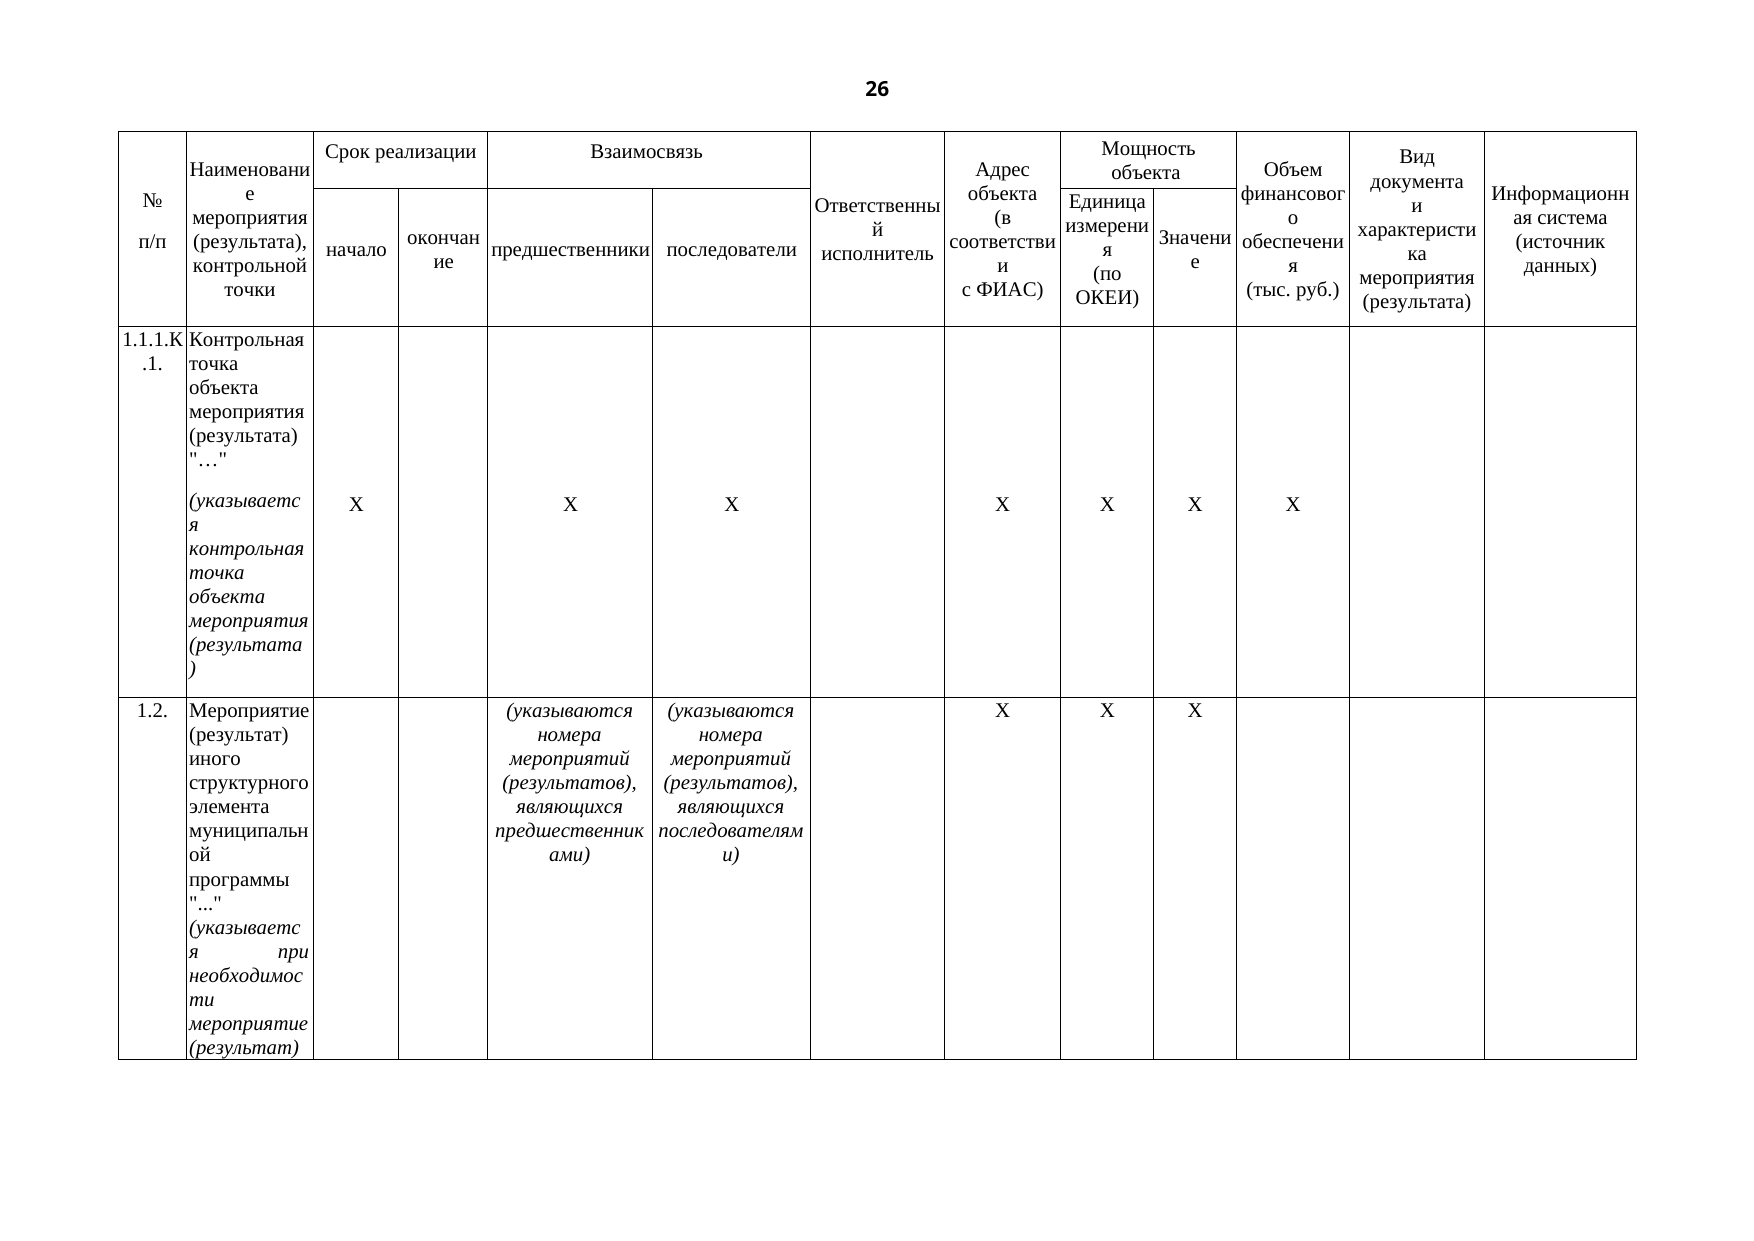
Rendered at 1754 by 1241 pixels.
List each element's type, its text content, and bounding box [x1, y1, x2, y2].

table_cell Х [1154, 698, 1236, 1059]
table_header Объем финансового обеспечения (тыс. руб.) [1237, 132, 1349, 326]
table_cell [1350, 698, 1484, 1059]
table_header Взаимосвязь [488, 132, 810, 188]
table_cell [1485, 698, 1636, 1059]
table_cell (указываются номера мероприятий (результатов), являющихся предшественниками) [488, 698, 652, 1059]
table_cell [1485, 327, 1636, 697]
table_cell [314, 698, 398, 1059]
table_cell предшественники [488, 189, 652, 326]
table_cell Х [488, 327, 652, 697]
table_header Ответственный исполнитель [811, 132, 944, 326]
table_cell Х [1061, 698, 1153, 1059]
table_cell (указываются номера мероприятий (результатов), являющихся последователями) [653, 698, 810, 1059]
table_header Адрес объекта (в соответствии с ФИАС) [945, 132, 1060, 326]
table_cell начало [314, 189, 398, 326]
table_cell [399, 698, 487, 1059]
table_cell [1350, 327, 1484, 697]
table_cell Х [653, 327, 810, 697]
table_cell [811, 698, 944, 1059]
table_header Вид документа и характеристика мероприятия (результата) [1350, 132, 1484, 326]
table_cell Х [1154, 327, 1236, 697]
table_cell последователи [653, 189, 810, 326]
table_header Срок реализации [314, 132, 487, 188]
table_cell Х [945, 327, 1060, 697]
table_cell Х [945, 698, 1060, 1059]
table_header № п/п [119, 132, 186, 326]
table_header Наименование мероприятия (результата), контрольной точки [187, 132, 313, 326]
table_cell 1.1.1.К.1. [119, 327, 186, 697]
table_cell Контрольная точка объекта мероприятия (результата) "…" (указывается контрольная точка объекта мероприятия (результата) [187, 327, 313, 697]
table_header Информационная система (источник данных) [1485, 132, 1636, 326]
table_cell окончание [399, 189, 487, 326]
table_cell Х [1061, 327, 1153, 697]
table_cell Значение [1154, 189, 1236, 326]
table_cell [399, 327, 487, 697]
table_cell Единица измерения (по ОКЕИ) [1061, 189, 1153, 326]
table_cell Х [1237, 327, 1349, 697]
table_cell [811, 327, 944, 697]
table_cell Х [314, 327, 398, 697]
table_cell [1237, 698, 1349, 1059]
table_cell 1.2. [119, 698, 186, 1059]
table_header Мощность объекта [1061, 132, 1236, 188]
